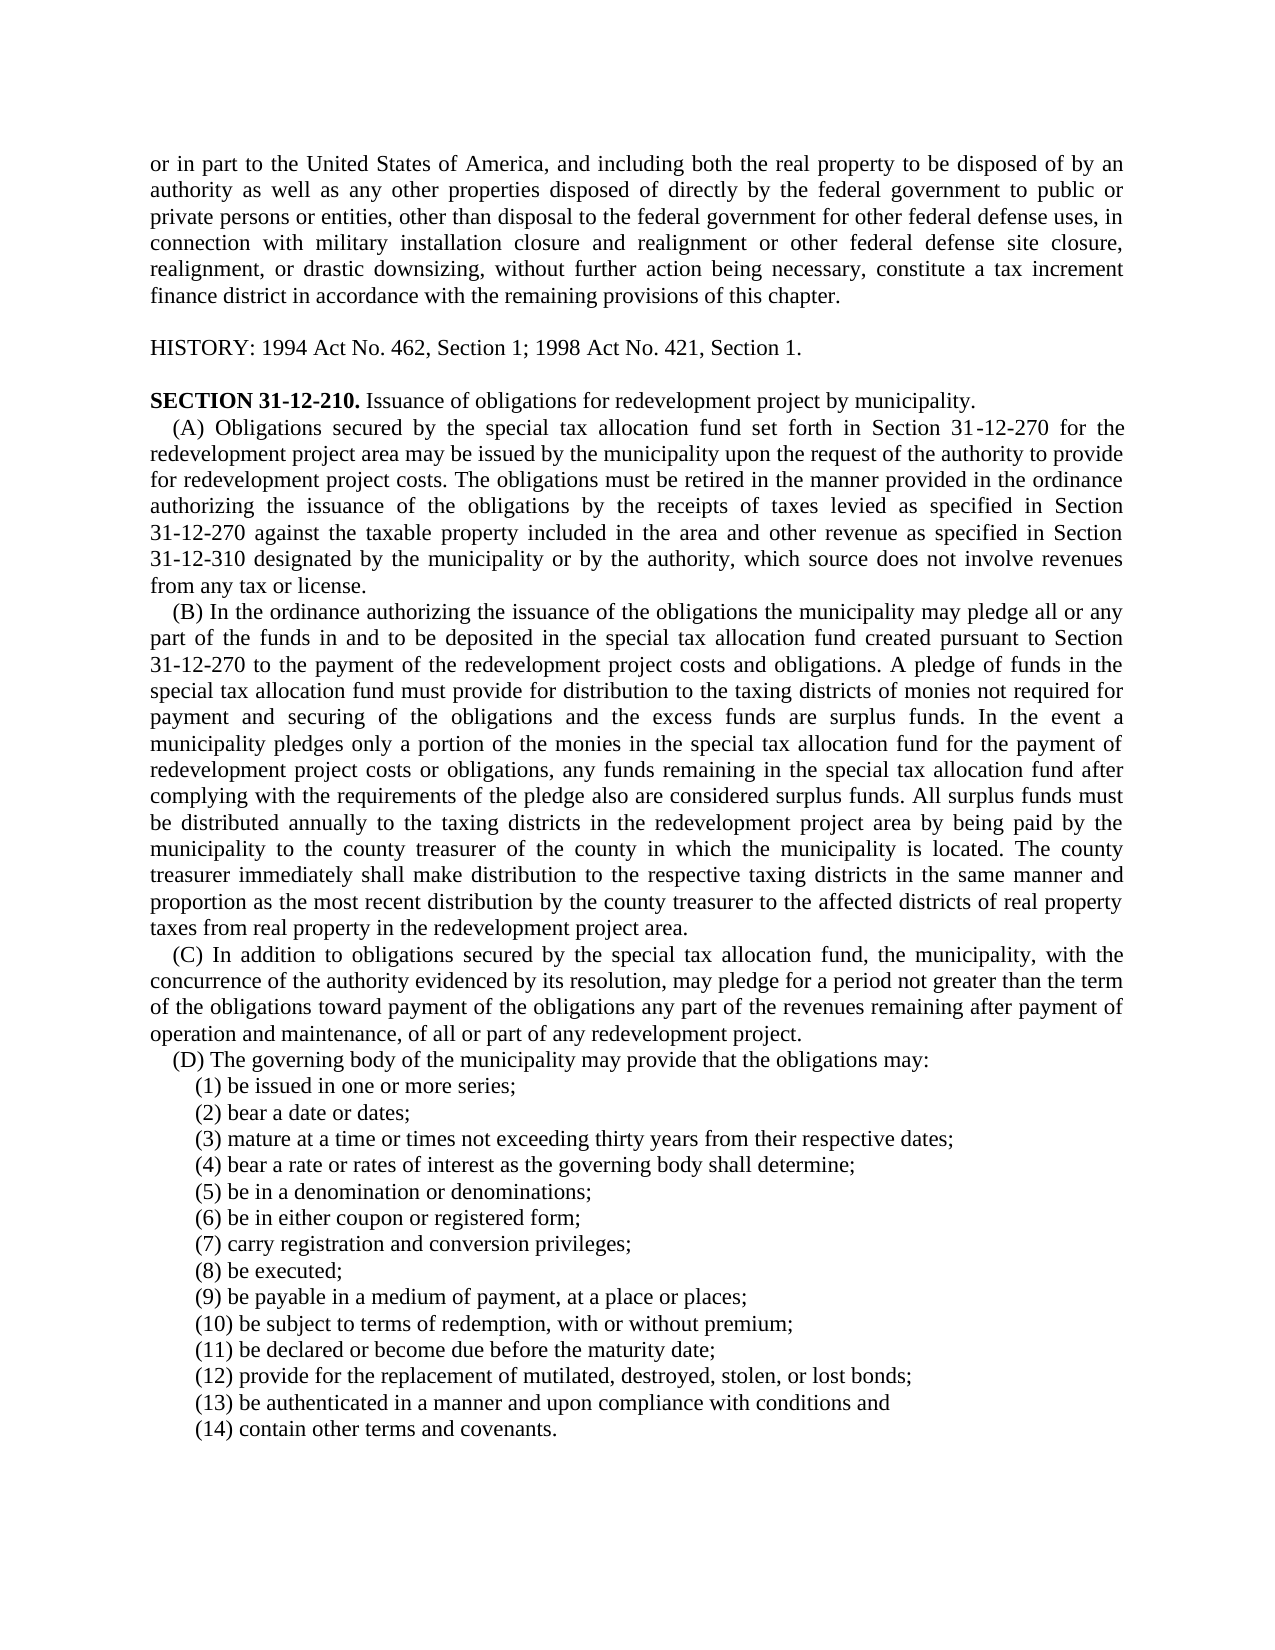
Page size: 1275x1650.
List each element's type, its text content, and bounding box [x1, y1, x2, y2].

text HISTORY: 1994 Act No. 462, Section 1; 1998 Act No. 421, Section 1. [150, 334, 1125, 361]
text (1) be issued in one or more series; [150, 1072, 1125, 1099]
text (8) be executed; [150, 1257, 1125, 1283]
text (A) Obligations secured by the special tax allocation fund set forth in Section 31-12-270 for the redevelopment project area may be issued by the municipality upon the request of the authority to provide for redevelopment project costs. The obligations must be retired in the manner provided in the ordinance authorizing the issuance of the obligations by the receipts of taxes levied as specified in Section 31-12-270 against the taxable property included in the area and other revenue as specified in Section 31-12-310 designated by the municipality or by the authority, which source does not involve revenues from any tax or license. [150, 413, 1125, 598]
text (12) provide for the replacement of mutilated, destroyed, stolen, or lost bonds; [150, 1362, 1125, 1389]
text (D) The governing body of the municipality may provide that the obligations may: [150, 1046, 1125, 1072]
text (C) In addition to obligations secured by the special tax allocation fund, the municipality, with the concurrence of the authority evidenced by its resolution, may pledge for a period not greater than the term of the obligations toward payment of the obligations any part of the revenues remaining after payment of operation and maintenance, of all or part of any redevelopment project. [150, 941, 1125, 1046]
text (4) bear a rate or rates of interest as the governing body shall determine; [150, 1151, 1125, 1178]
text (B) In the ordinance authorizing the issuance of the obligations the municipality may pledge all or any part of the funds in and to be deposited in the special tax allocation fund created pursuant to Section 31-12-270 to the payment of the redevelopment project costs and obligations. A pledge of funds in the special tax allocation fund must provide for distribution to the taxing districts of monies not required for payment and securing of the obligations and the excess funds are surplus funds. In the event a municipality pledges only a portion of the monies in the special tax allocation fund for the payment of redevelopment project costs or obligations, any funds remaining in the special tax allocation fund after complying with the requirements of the pledge also are considered surplus funds. All surplus funds must be distributed annually to the taxing districts in the redevelopment project area by being paid by the municipality to the county treasurer of the county in which the municipality is located. The county treasurer immediately shall make distribution to the respective taxing districts in the same manner and proportion as the most recent distribution by the county treasurer to the affected districts of real property taxes from real property in the redevelopment project area. [150, 598, 1125, 941]
text (3) mature at a time or times not exceeding thirty years from their respective dates; [150, 1125, 1125, 1151]
text (9) be payable in a medium of payment, at a place or places; [150, 1283, 1125, 1309]
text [150, 150, 1125, 308]
text (2) bear a date or dates; [150, 1099, 1125, 1125]
text (6) be in either coupon or registered form; [150, 1204, 1125, 1231]
text (5) be in a denomination or denominations; [150, 1178, 1125, 1204]
text (7) carry registration and conversion privileges; [150, 1231, 1125, 1257]
text (13) be authenticated in a manner and upon compliance with conditions and [150, 1389, 1125, 1415]
text (10) be subject to terms of redemption, with or without premium; [150, 1309, 1125, 1336]
text (11) be declared or become due before the maturity date; [150, 1336, 1125, 1362]
text (14) contain other terms and covenants. [150, 1415, 1125, 1441]
text SECTION 31-12-210. Issuance of obligations for redevelopment project by municipality. [150, 387, 1125, 413]
